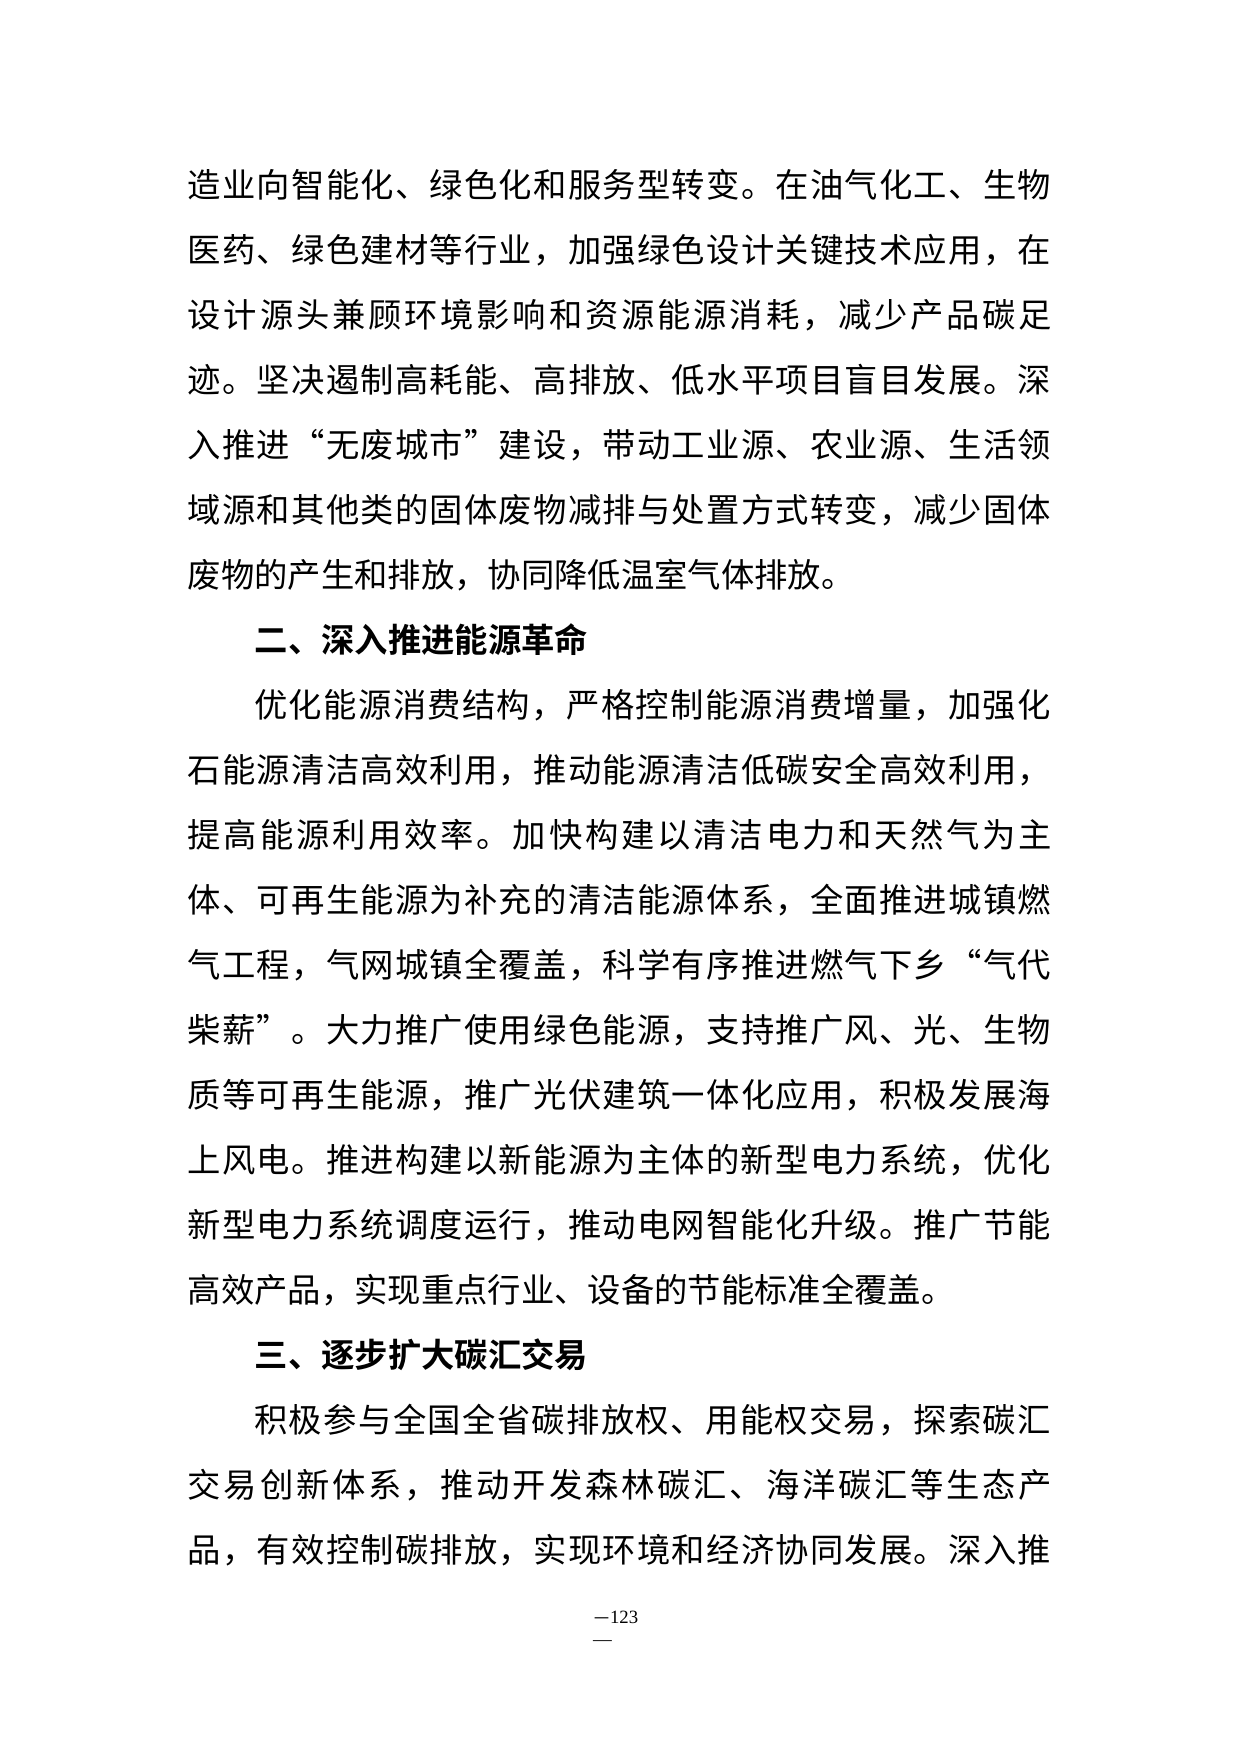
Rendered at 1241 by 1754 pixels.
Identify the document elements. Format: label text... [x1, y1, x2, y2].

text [187, 150, 1053, 605]
text 优化能源消费结构，严格控制能源消费增量，加强化石能源清洁高效利用，推动能源清洁低碳安全高效利用，提高能源利用效率。加快构建以清洁电力和天然气为主体、可再生能源为补充的清洁能源体系，全面推进城镇燃气工程，气网城镇全覆盖，科学有序推进燃气下乡“气代柴薪”。大力推广使用绿色能源，支持推广风、光、生物质等可再生能源，推广光伏建筑一体化应用，积极发展海上风电。推进构建以新能源为主体的新型电力系统，优化新型电力系统调度运行，推动电网智能化升级。推广节能高效产品，实现重点行业、设备的节能标准全覆盖。 [187, 670, 1053, 1320]
text 三、逐步扩大碳汇交易 [187, 1320, 1053, 1385]
text 二、深入推进能源革命 [187, 605, 1053, 670]
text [187, 1385, 1053, 1580]
